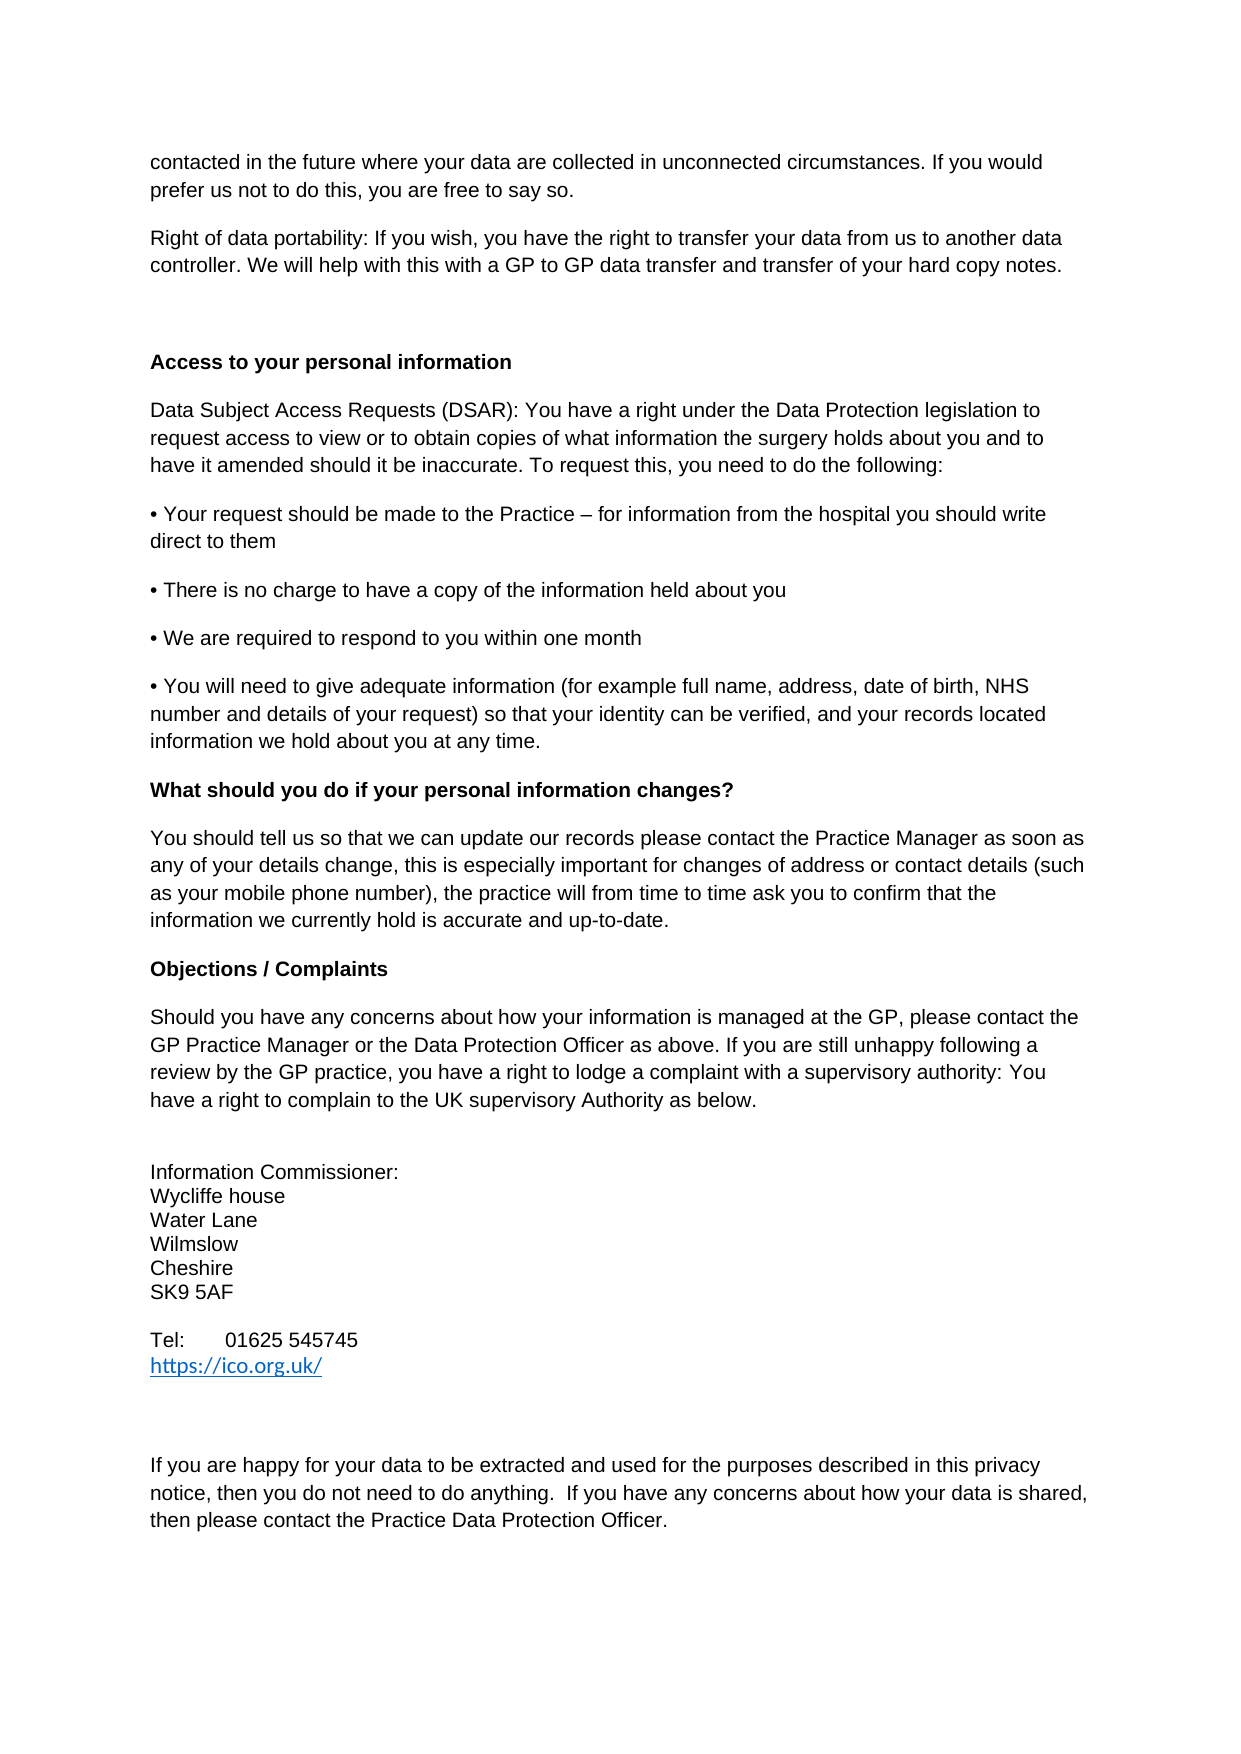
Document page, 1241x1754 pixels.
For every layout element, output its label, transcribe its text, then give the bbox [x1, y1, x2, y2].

text • You will need to give adequate information (for example full name, address, date of birth, NHS number and details of your request) so that your identity can be verified, and your records located information we hold about you at any time. [150, 674, 1090, 753]
text What should you do if your personal information changes? [150, 777, 1090, 801]
text Water Lane [150, 1208, 1090, 1232]
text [150, 150, 1090, 201]
text Information Commissioner: [150, 1160, 1090, 1184]
text • Your request should be made to the Practice – for information from the hospital you should write direct to them [150, 502, 1090, 553]
text https://ico.org.uk/ [150, 1351, 1090, 1379]
text SK9 5AF [150, 1279, 1090, 1303]
text If you are happy for your data to be extracted and used for the purposes described in this privacy notice, then you do not need to do anything. If you have any concerns about how your data is shared, then please contact the Practice Data Protection Officer. [150, 1453, 1090, 1532]
text Right of data portability: If you wish, you have the right to transfer your data from us to another data controller. We will help with this with a GP to GP data transfer and transfer of your hard copy notes. [150, 226, 1090, 277]
text • There is no charge to have a copy of the information held about you [150, 577, 1090, 601]
text Should you have any concerns about how your information is managed at the GP, please contact the GP Practice Manager or the Data Protection Officer as above. If you are still unhappy following a review by the GP practice, you have a right to lodge a complaint with a supervisory authority: You have a right to complain to the UK supervisory Authority as below. [150, 1005, 1090, 1111]
text Wycliffe house [150, 1184, 1090, 1208]
text Access to your personal information [150, 350, 1090, 374]
text Objections / Complaints [150, 957, 1090, 981]
text You should tell us so that we can update our records please contact the Practice Manager as soon as any of your details change, this is especially important for changes of address or contact details (such as your mobile phone number), the practice will from time to time ask you to confirm that the information we currently hold is accurate and up-to-date. [150, 826, 1090, 932]
text Cheshire [150, 1256, 1090, 1279]
text Tel: 01625 545745 [150, 1327, 1090, 1351]
text Data Subject Access Requests (DSAR): You have a right under the Data Protection legislation to request access to view or to obtain copies of what information the surgery holds about you and to have it amended should it be inaccurate. To request this, you need to do the following: [150, 398, 1090, 477]
text • We are required to respond to you within one month [150, 626, 1090, 650]
text Wilmslow [150, 1232, 1090, 1256]
